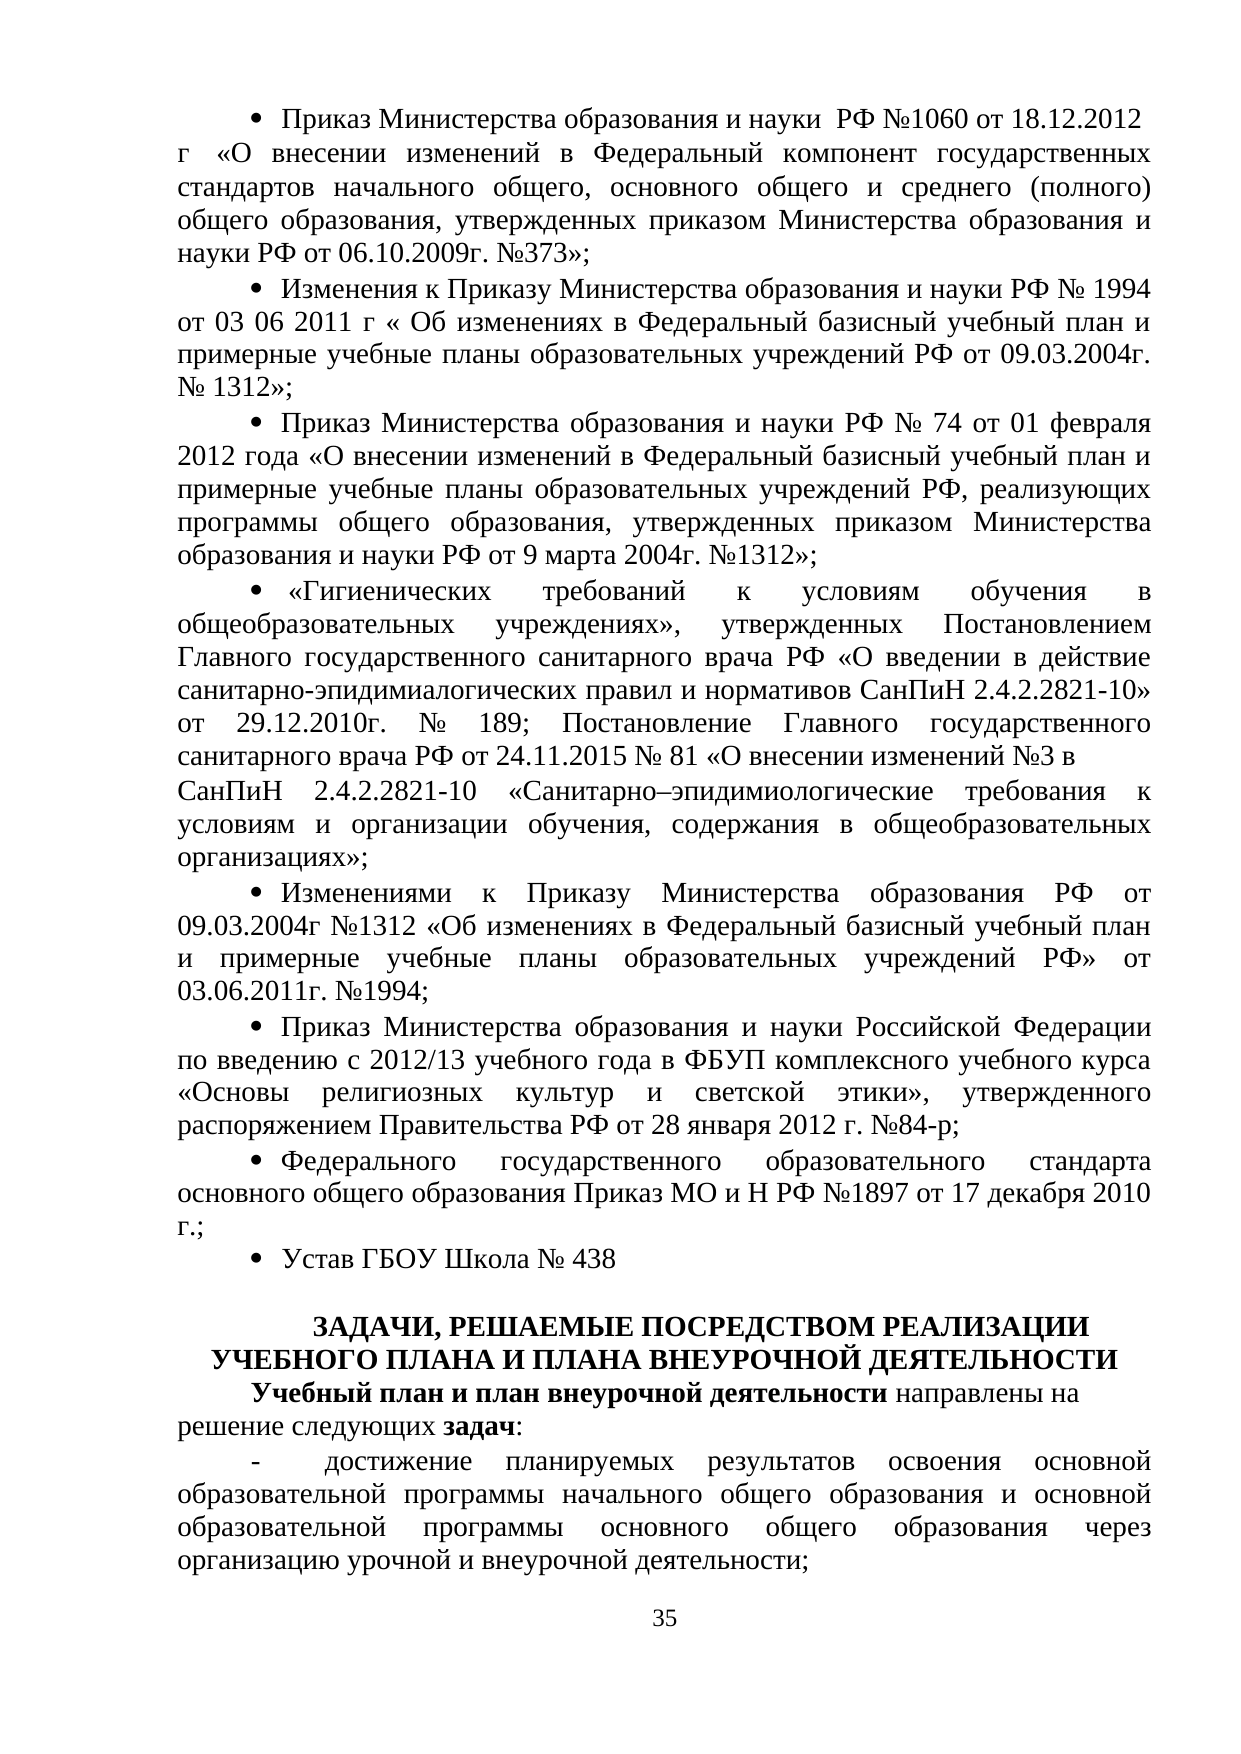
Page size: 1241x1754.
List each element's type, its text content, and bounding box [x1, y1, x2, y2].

list «О внесении изменений в Федеральный компонент государственных стандартов начального общего, основного общего и среднего (полного) общего образования, утвержденных приказом Министерства образования и науки РФ от 06.10.2009г. №373»; [177, 137, 1152, 268]
text ЗАДАЧИ, РЕШАЕМЫЕ ПОСРЕДСТВОМ РЕАЛИЗАЦИИ УЧЕБНОГО ПЛАНА И ПЛАНА ВНЕУРОЧНОЙ ДЕЯТЕЛЬНОСТИ [210, 1311, 1119, 1376]
list «Гигиенических требований к условиям обучения в общеобразовательных учреждениях», утвержденных Постановлением Главного государственного санитарного врача РФ «О введении в действие санитарно-эпидимиалогических правил и нормативов СанПиН 2.4.2.2821-10» от 29.12.2010г. № 189; Постановление Главного государственного санитарного врача РФ от 24.11.2015 № 81 «О внесении изменений №3 в [177, 574, 1152, 772]
list Приказ Министерства образования и науки РФ № 74 от 01 февраля 2012 года «О внесении изменений в Федеральный базисный учебный план и примерные учебные планы образовательных учреждений РФ, реализующих программы общего образования, утвержденных приказом Министерства образования и науки РФ от 9 марта 2004г. №1312»; [177, 406, 1152, 571]
list Устав ГБОУ Школа № 438 [251, 1242, 1152, 1275]
list Приказ Министерства образования и науки РФ №1060 от 18.12.2012 [251, 101, 1152, 135]
text 35 [150, 1603, 1179, 1632]
list Федерального государственного образовательного стандарта основного общего образования Приказ МО и Н РФ №1897 от 17 декабря 2010 г.; [177, 1144, 1152, 1241]
text СанПиН 2.4.2.2821-10 «Санитарно–эпидимиологические требования к условиям и организации обучения, содержания в общеобразовательных организациях»; [177, 774, 1152, 872]
list Изменениями к Приказу Министерства образования РФ от 09.03.2004г №1312 «Об изменениях в Федеральный базисный учебный план и примерные учебные планы образовательных учреждений РФ» от 03.06.2011г. №1994; [177, 876, 1152, 1006]
list достижение планируемых результатов освоения основной образовательной программы начального общего образования и основной образовательной программы основного общего образования через организацию урочной и внеурочной деятельности; [177, 1444, 1152, 1576]
text Учебный план и план внеурочной деятельности направлены на решение следующих задач: [177, 1377, 1152, 1442]
list Изменения к Приказу Министерства образования и науки РФ № 1994 от 03 06 2011 г « Об изменениях в Федеральный базисный учебный план и примерные учебные планы образовательных учреждений РФ от 09.03.2004г. № 1312»; [177, 272, 1152, 402]
list Приказ Министерства образования и науки Российской Федерации по введению с 2012/13 учебного года в ФБУП комплексного учебного курса «Основы религиозных культур и светской этики», утвержденного распоряжением Правительства РФ от 28 января 2012 г. №84-р; [177, 1010, 1152, 1141]
